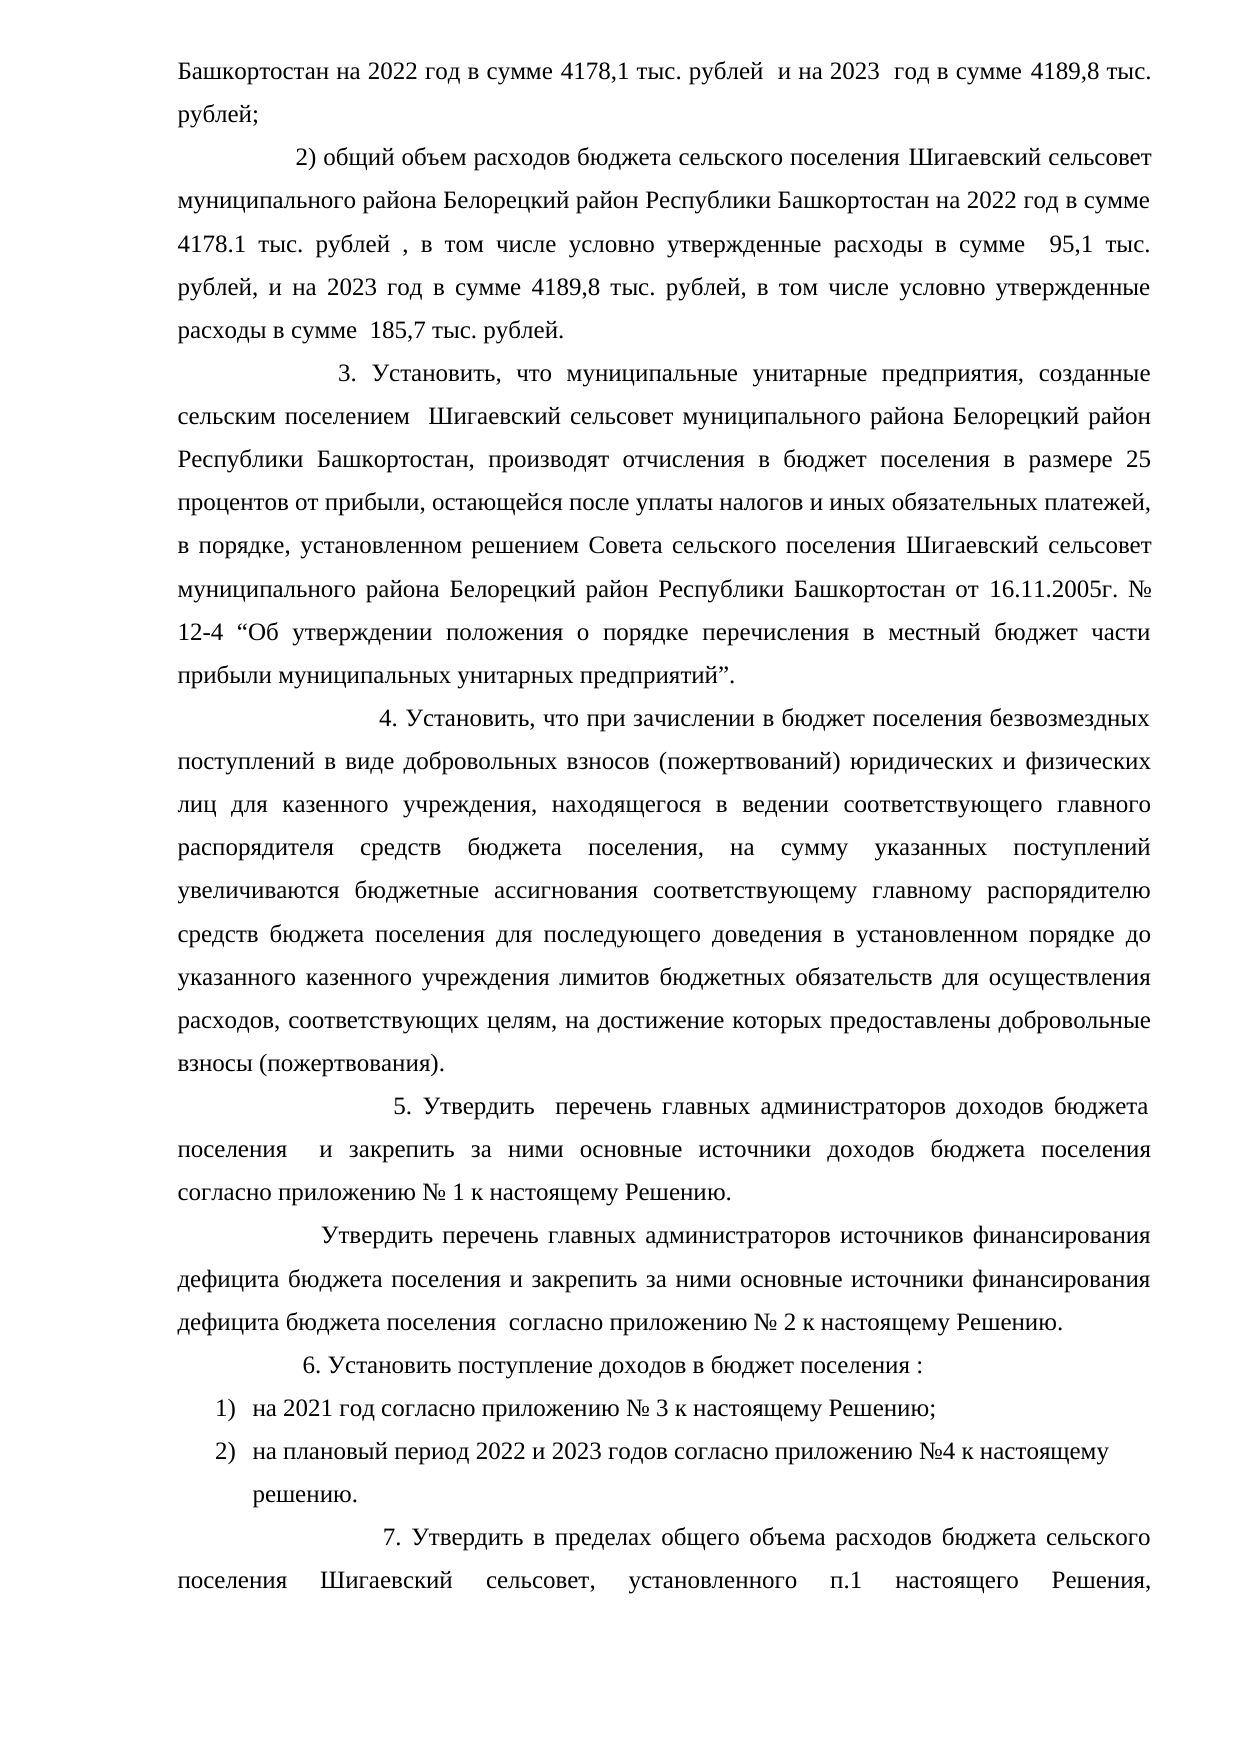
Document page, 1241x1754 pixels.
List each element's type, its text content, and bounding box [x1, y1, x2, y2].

text 4. Установить, что при зачислении в бюджет поселения безвозмездных поступлений в виде добровольных взносов (пожертвований) юридических и физических лиц для казенного учреждения, находящегося в ведении соответствующего главного распорядителя средств бюджета поселения, на сумму указанных поступлений увеличиваются бюджетные ассигнования соответствующему главному распорядителю средств бюджета поселения для последующего доведения в установленном порядке до указанного казенного учреждения лимитов бюджетных обязательств для осуществления расходов, соответствующих целям, на достижение которых предоставлены добровольные взносы (пожертвования). [140, 703, 1152, 1077]
text Утвердить перечень главных администраторов источников финансирования дефицита бюджета поселения и закрепить за ними основные источники финансирования дефицита бюджета поселения согласно приложению № 2 к настоящему Решению. [177, 1221, 1152, 1336]
text 6. Установить поступление доходов в бюджет поселения : [140, 1350, 1152, 1379]
text 3. Установить, что муниципальные унитарные предприятия, созданные сельским поселением Шигаевский сельсовет муниципального района Белорецкий район Республики Башкортостан, производят отчисления в бюджет поселения в размере 25 процентов от прибыли, остающейся после уплаты налогов и иных обязательных платежей, в порядке, установленном решением Совета сельского поселения Шигаевский сельсовет муниципального района Белорецкий район Республики Башкортостан от 16.11.2005г. № 12-4 “Об утверждении положения о порядке перечисления в местный бюджет части прибыли муниципальных унитарных предприятий”. [177, 358, 1152, 689]
list на плановый период 2022 и 2023 годов согласно приложению №4 к настоящему решению. [215, 1436, 1152, 1508]
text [177, 1522, 1152, 1594]
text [177, 56, 1152, 128]
text 2) общий объем расходов бюджета сельского поселения Шигаевский сельсовет муниципального района Белорецкий район Республики Башкортостан на 2022 год в сумме 4178.1 тыс. рублей , в том числе условно утвержденные расходы в сумме 95,1 тыс. рублей, и на 2023 год в сумме 4189,8 тыс. рублей, в том числе условно утвержденные расходы в сумме 185,7 тыс. рублей. [177, 142, 1152, 344]
text 5. Утвердить перечень главных администраторов доходов бюджета поселения и закрепить за ними основные источники доходов бюджета поселения согласно приложению № 1 к настоящему Решению. [177, 1091, 1152, 1206]
list на 2021 год согласно приложению № 3 к настоящему Решению; [215, 1393, 1152, 1422]
